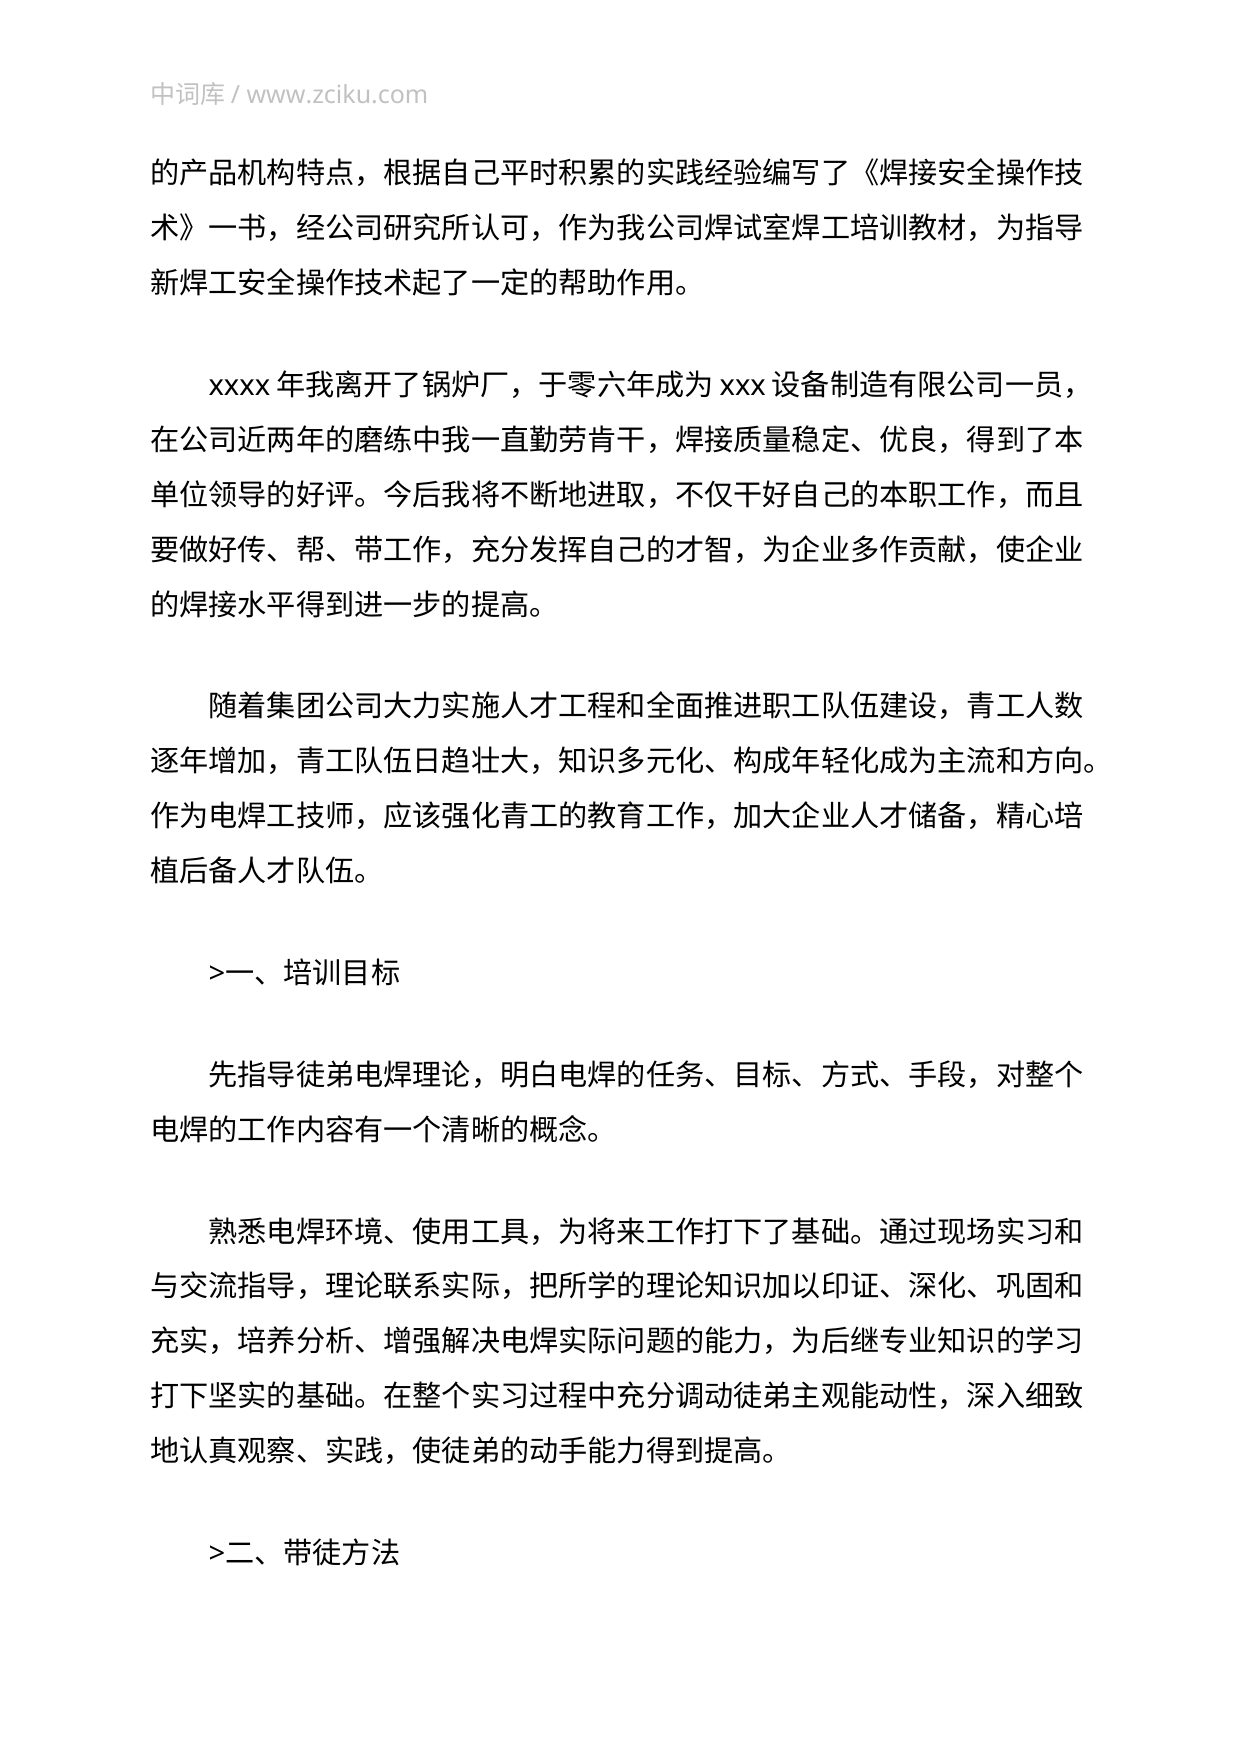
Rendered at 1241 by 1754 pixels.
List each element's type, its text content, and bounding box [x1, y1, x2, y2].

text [150, 150, 1090, 302]
text 随着集团公司大力实施人才工程和全面推进职工队伍建设，青工人数逐年增加，青工队伍日趋壮大，知识多元化、构成年轻化成为主流和方向。作为电焊工技师，应该强化青工的教育工作，加大企业人才储备，精心培植后备人才队伍。 [150, 683, 1090, 890]
text >二、带徒方法 [150, 1529, 1090, 1572]
text 先指导徒弟电焊理论，明白电焊的任务、目标、方式、手段，对整个电焊的工作内容有一个清晰的概念。 [150, 1051, 1090, 1149]
text 熟悉电焊环境、使用工具，为将来工作打下了基础。通过现场实习和与交流指导，理论联系实际，把所学的理论知识加以印证、深化、巩固和充实，培养分析、增强解决电焊实际问题的能力，为后继专业知识的学习打下坚实的基础。在整个实习过程中充分调动徒弟主观能动性，深入细致地认真观察、实践，使徒弟的动手能力得到提高。 [150, 1208, 1090, 1470]
text xxxx年我离开了锅炉厂，于零六年成为xxx设备制造有限公司一员，在公司近两年的磨练中我一直勤劳肯干，焊接质量稳定、优良，得到了本单位领导的好评。今后我将不断地进取，不仅干好自己的本职工作，而且要做好传、帮、带工作，充分发挥自己的才智，为企业多作贡献，使企业的焊接水平得到进一步的提高。 [150, 362, 1090, 623]
text >一、培训目标 [150, 949, 1090, 992]
